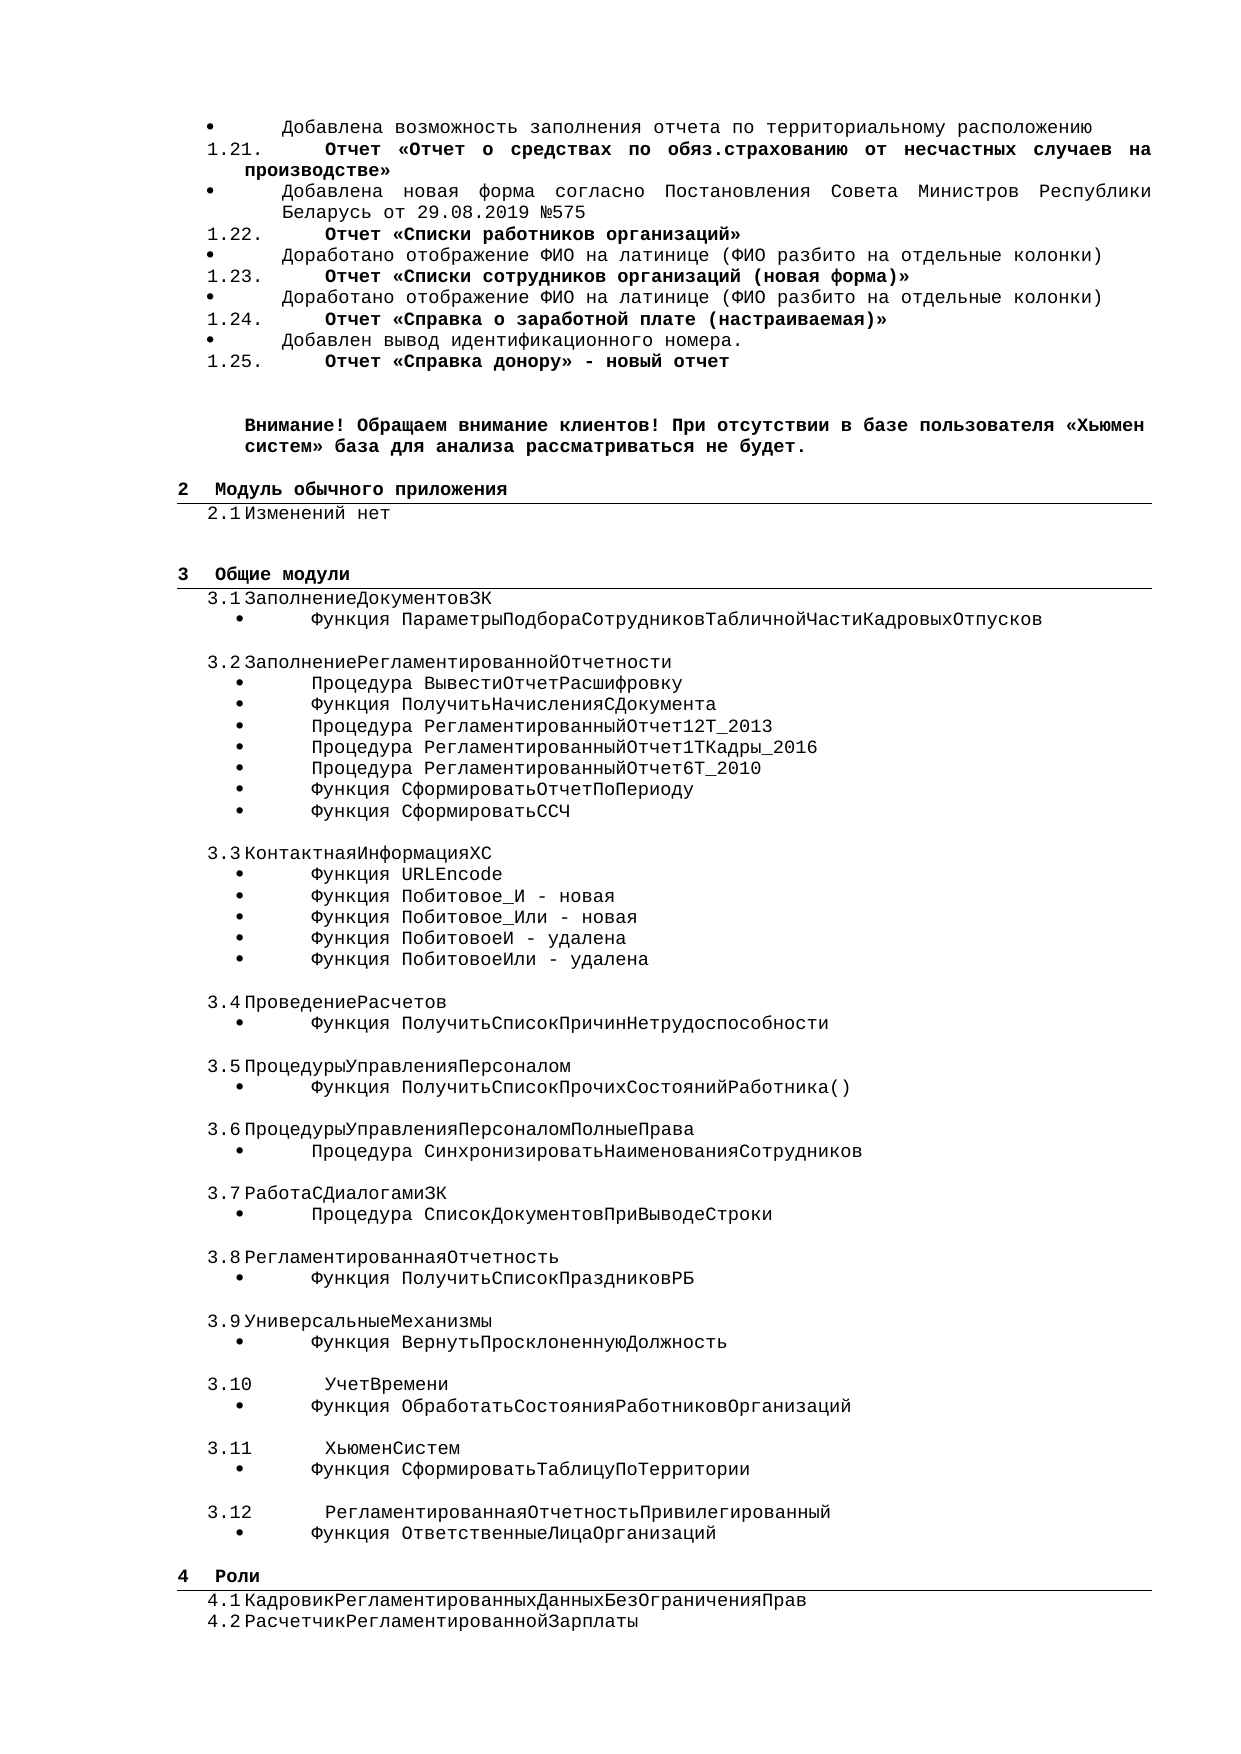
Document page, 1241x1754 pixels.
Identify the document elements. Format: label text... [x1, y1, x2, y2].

list Функция Побитовое_Или - новая [236, 908, 1152, 929]
list Добавлена новая форма согласно Постановления Совета Министров Республики Беларусь от 29.08.2019 №575 [207, 182, 1152, 224]
list Процедура РегламентированныйОтчет1ТКадры_2016 [236, 738, 1152, 759]
list КонтактнаяИнформацияХС [207, 844, 1152, 865]
list Функция ОтветственныеЛицаОрганизаций [236, 1524, 1152, 1545]
list Функция ПобитовоеИ - удалена [236, 929, 1152, 950]
list Модуль обычного приложения [177, 479, 1152, 503]
list Добавлен вывод идентификационного номера. [207, 331, 1152, 352]
list Функция СформироватьТаблицуПоТерритории [236, 1460, 1152, 1481]
list Процедура СписокДокументовПриВыводеСтроки [236, 1205, 1152, 1226]
list Функция URLEncode [236, 865, 1152, 886]
list Функция ОбработатьСостоянияРаботниковОрганизаций [236, 1396, 1152, 1418]
list Функция ПобитовоеИли - удалена [236, 950, 1152, 971]
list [207, 118, 1152, 139]
list Роли [177, 1566, 1152, 1590]
list ХьюменСистем [207, 1439, 1152, 1460]
list ЗаполнениеРегламентированнойОтчетности [207, 653, 1152, 674]
list Процедура СинхронизироватьНаименованияСотрудников [236, 1141, 1152, 1163]
list ПроцедурыУправленияПерсоналом [207, 1056, 1152, 1078]
list Общие модули [177, 564, 1152, 588]
list Изменений нет [207, 504, 1152, 525]
list Функция ПолучитьСписокПрочихСостоянийРаботника() [236, 1078, 1152, 1099]
list ПроведениеРасчетов [207, 993, 1152, 1014]
list ПроцедурыУправленияПерсоналомПолныеПрава [207, 1120, 1152, 1141]
list Функция ВернутьПросклоненнуюДолжность [236, 1333, 1152, 1354]
list Функция СформироватьССЧ [236, 801, 1152, 823]
list Функция ПараметрыПодбораСотрудниковТабличнойЧастиКадровыхОтпусков [236, 610, 1152, 631]
list Функция ПолучитьСписокПраздниковРБ [236, 1269, 1152, 1290]
list Отчет «Отчет о средствах по обяз.страхованию от несчастных случаев на производстве» [207, 139, 1152, 182]
list Внимание! Обращаем внимание клиентов! При отсутствии в базе пользователя «Хьюмен систем» база для анализа рассматриваться не будет. [244, 416, 1152, 458]
list РегламентированнаяОтчетностьПривилегированный [207, 1503, 1152, 1524]
list Процедура РегламентированныйОтчет6Т_2010 [236, 759, 1152, 780]
list Отчет «Списки сотрудников организаций (новая форма)» [207, 267, 1152, 288]
list Доработано отображение ФИО на латинице (ФИО разбито на отдельные колонки) [207, 288, 1152, 309]
list Функция Побитовое_И - новая [236, 886, 1152, 908]
list УниверсальныеМеханизмы [207, 1311, 1152, 1333]
list Доработано отображение ФИО на латинице (ФИО разбито на отдельные колонки) [207, 246, 1152, 267]
list Отчет «Списки работников организаций» [207, 224, 1152, 246]
list Отчет «Справка донору» - новый отчет [207, 352, 1152, 373]
list УчетВремени [207, 1375, 1152, 1396]
list Процедура ВывестиОтчетРасшифровку [236, 674, 1152, 695]
list Функция ПолучитьСписокПричинНетрудоспособности [236, 1014, 1152, 1035]
list КадровикРегламентированныхДанныхБезОграниченияПрав [207, 1591, 1152, 1612]
list Процедура РегламентированныйОтчет12Т_2013 [236, 716, 1152, 738]
list Отчет «Справка о заработной плате (настраиваемая)» [207, 309, 1152, 331]
list РегламентированнаяОтчетность [207, 1248, 1152, 1269]
list Функция СформироватьОтчетПоПериоду [236, 780, 1152, 801]
list Функция ПолучитьНачисленияСДокумента [236, 695, 1152, 716]
list ЗаполнениеДокументовЗК [207, 589, 1152, 610]
list РаботаСДиалогамиЗК [207, 1184, 1152, 1205]
list РасчетчикРегламентированнойЗарплаты [207, 1612, 1152, 1633]
